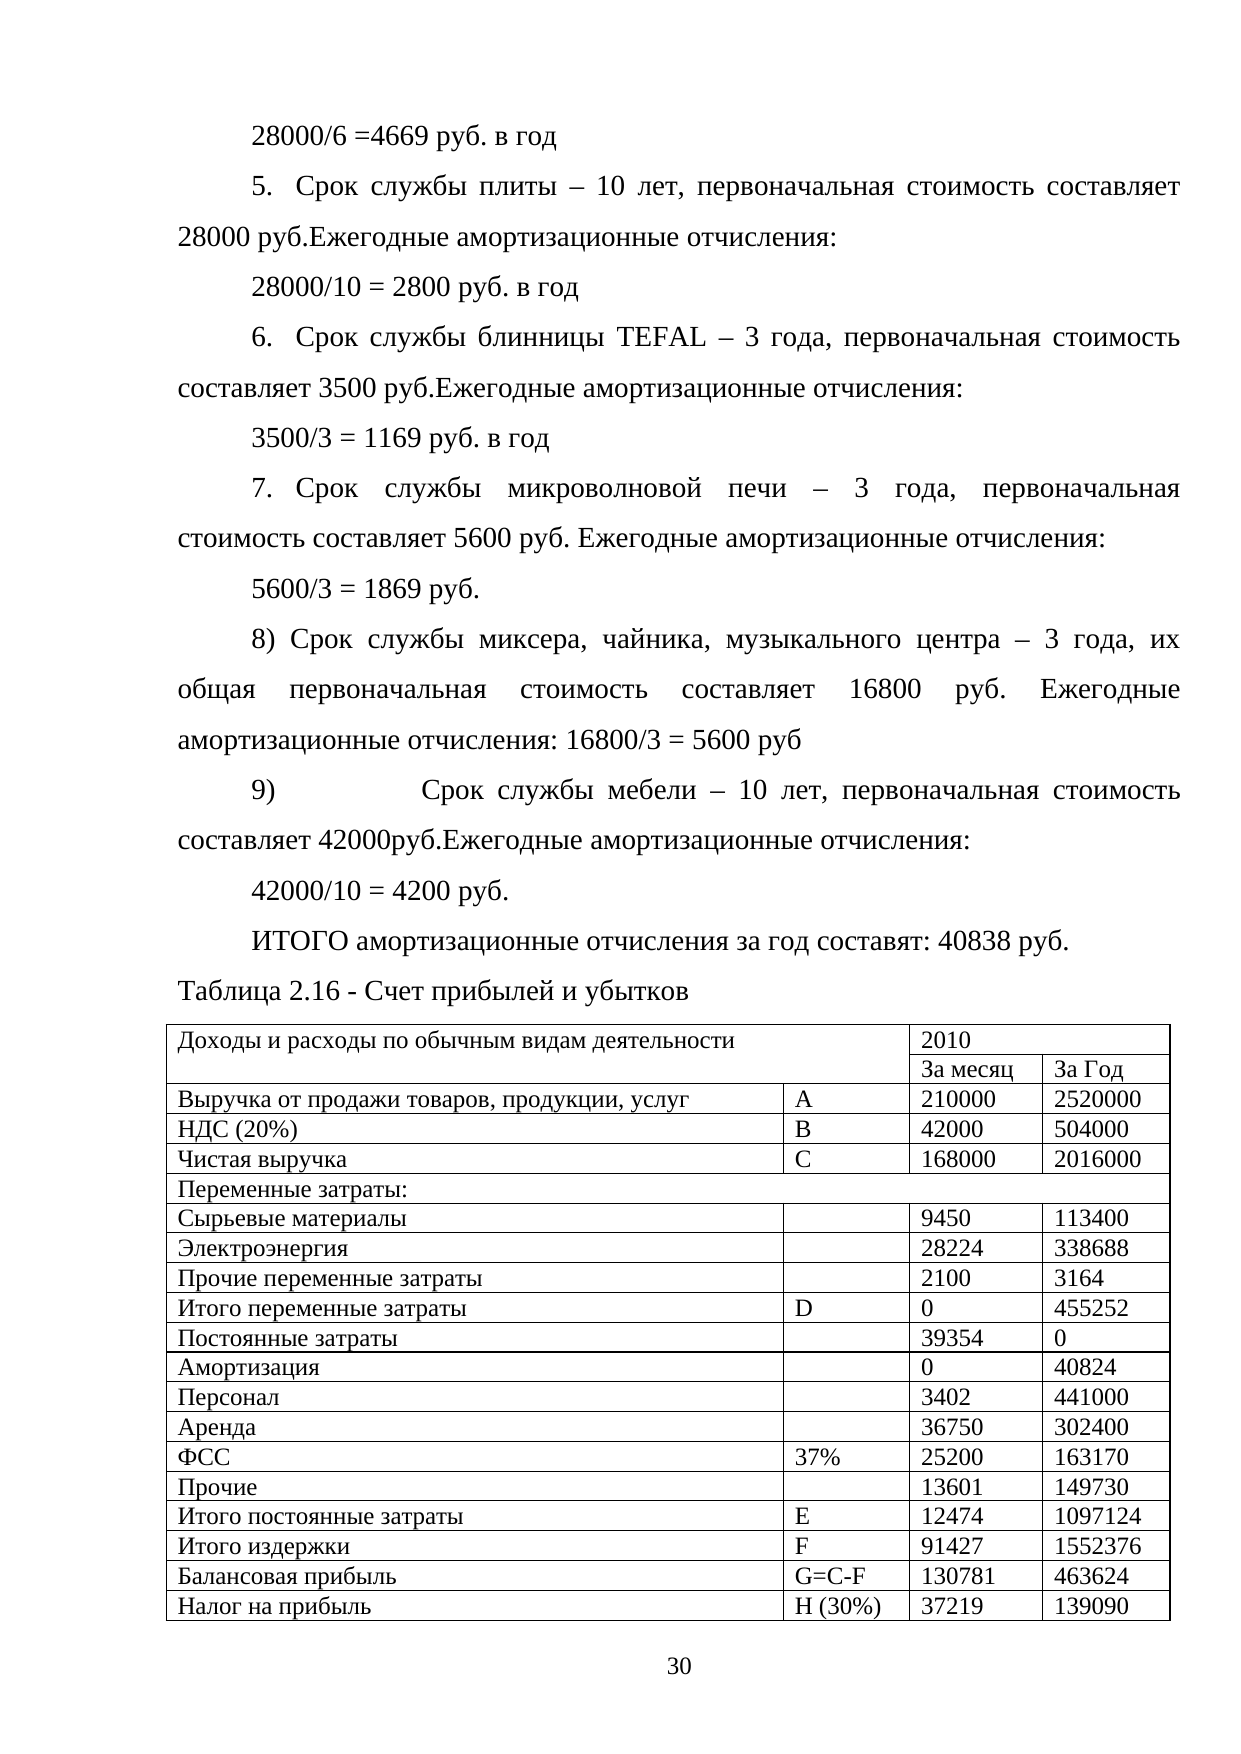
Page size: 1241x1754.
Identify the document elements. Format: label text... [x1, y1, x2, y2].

table_cell Амортизация [167, 1353, 783, 1381]
table_cell 40824 [1043, 1353, 1169, 1381]
table_cell D [784, 1293, 909, 1322]
table_cell A [784, 1084, 909, 1113]
table_cell Постоянные затраты [167, 1323, 783, 1351]
list Срок службы плиты – 10 лет, первоначальная стоимость составляет 28000 руб.Ежегодные амортизационные отчисления: [177, 168, 1181, 252]
table_cell 3164 [1043, 1263, 1169, 1292]
table_cell Переменные затраты: [167, 1174, 1169, 1202]
table_cell НДС (20%) [167, 1114, 783, 1143]
table_cell Итого переменные затраты [167, 1293, 783, 1322]
table_cell 2016000 [1043, 1144, 1169, 1173]
table_cell 463624 [1043, 1561, 1169, 1590]
table_cell 163170 [1043, 1442, 1169, 1471]
table_cell [784, 1382, 909, 1411]
table_cell 39354 [910, 1323, 1042, 1351]
table_cell 12474 [910, 1501, 1042, 1530]
text 8) Срок службы миксера, чайника, музыкального центра – 3 года, их общая первоначальная стоимость составляет 16800 руб. Ежегодные амортизационные отчисления: 16800/3 = 5600 руб [177, 621, 1181, 755]
table_cell 149730 [1043, 1472, 1169, 1500]
list Срок службы мебели – 10 лет, первоначальная стоимость составляет 42000руб.Ежегодные амортизационные отчисления: [177, 772, 1181, 856]
list Срок службы микроволновой печи – 3 года, первоначальная стоимость составляет 5600 руб. Ежегодные амортизационные отчисления: [177, 470, 1181, 554]
table_cell 1097124 [1043, 1501, 1169, 1530]
table_header 2010 [910, 1025, 1169, 1053]
table_cell G=C-F [784, 1561, 909, 1590]
table_cell 441000 [1043, 1382, 1169, 1411]
table_cell [784, 1233, 909, 1262]
table_cell Выручка от продажи товаров, продукции, услуг [167, 1084, 783, 1113]
table_cell 37% [784, 1442, 909, 1471]
table_cell 1552376 [1043, 1531, 1169, 1560]
table_cell [784, 1323, 909, 1351]
table_cell 130781 [910, 1561, 1042, 1590]
table_cell Чистая выручка [167, 1144, 783, 1173]
table_cell 9450 [910, 1204, 1042, 1232]
table_cell 42000 [910, 1114, 1042, 1143]
table_cell Итого постоянные затраты [167, 1501, 783, 1530]
table_cell Прочие [167, 1472, 783, 1500]
table_cell 455252 [1043, 1293, 1169, 1322]
table_cell Аренда [167, 1412, 783, 1441]
text Таблица 2.16 - Счет прибылей и убытков [177, 973, 1181, 1007]
table_cell Электроэнергия [167, 1233, 783, 1262]
table_cell Сырьевые материалы [167, 1204, 783, 1232]
table_cell Персонал [167, 1382, 783, 1411]
table_cell 2100 [910, 1263, 1042, 1292]
text 42000/10 = 4200 руб. [177, 873, 1181, 906]
table_cell B [784, 1114, 909, 1143]
table_cell F [784, 1531, 909, 1560]
table_cell [784, 1412, 909, 1441]
table_cell 13601 [910, 1472, 1042, 1500]
text 28000/10 = 2800 руб. в год [177, 269, 1181, 303]
table_cell 0 [910, 1353, 1042, 1381]
table_cell 0 [1043, 1323, 1169, 1351]
table_cell ФСС [167, 1442, 783, 1471]
table_cell 2520000 [1043, 1084, 1169, 1113]
table_cell 28224 [910, 1233, 1042, 1262]
table_cell Балансовая прибыль [167, 1561, 783, 1590]
table_cell За Год [1043, 1055, 1169, 1083]
table_cell C [784, 1144, 909, 1173]
table_cell 504000 [1043, 1114, 1169, 1143]
text 28000/6 =4669 руб. в год [177, 118, 1181, 152]
table_cell E [784, 1501, 909, 1530]
table_cell 91427 [910, 1531, 1042, 1560]
text ИТОГО амортизационные отчисления за год составят: 40838 руб. [177, 923, 1181, 957]
table_cell H (30%) [784, 1591, 909, 1619]
text 3500/3 = 1169 руб. в год [177, 420, 1181, 453]
text 5600/3 = 1869 руб. [177, 571, 1181, 604]
table_cell 113400 [1043, 1204, 1169, 1232]
table_cell 0 [910, 1293, 1042, 1322]
table_header Доходы и расходы по обычным видам деятельности [167, 1025, 909, 1083]
table_cell 25200 [910, 1442, 1042, 1471]
table_cell [784, 1263, 909, 1292]
table_cell 210000 [910, 1084, 1042, 1113]
table_cell [784, 1472, 909, 1500]
list Срок службы блинницы TEFAL – 3 года, первоначальная стоимость составляет 3500 руб.Ежегодные амортизационные отчисления: [177, 319, 1181, 403]
table_cell За месяц [910, 1055, 1042, 1083]
table_cell Налог на прибыль [167, 1591, 783, 1619]
table_cell Итого издержки [167, 1531, 783, 1560]
table_cell 37219 [910, 1591, 1042, 1619]
table_cell 338688 [1043, 1233, 1169, 1262]
table_cell [784, 1353, 909, 1381]
table_cell 139090 [1043, 1591, 1169, 1619]
table_cell Прочие переменные затраты [167, 1263, 783, 1292]
table_cell 302400 [1043, 1412, 1169, 1441]
table_cell 3402 [910, 1382, 1042, 1411]
table_cell [784, 1204, 909, 1232]
table_cell 168000 [910, 1144, 1042, 1173]
table_cell 36750 [910, 1412, 1042, 1441]
